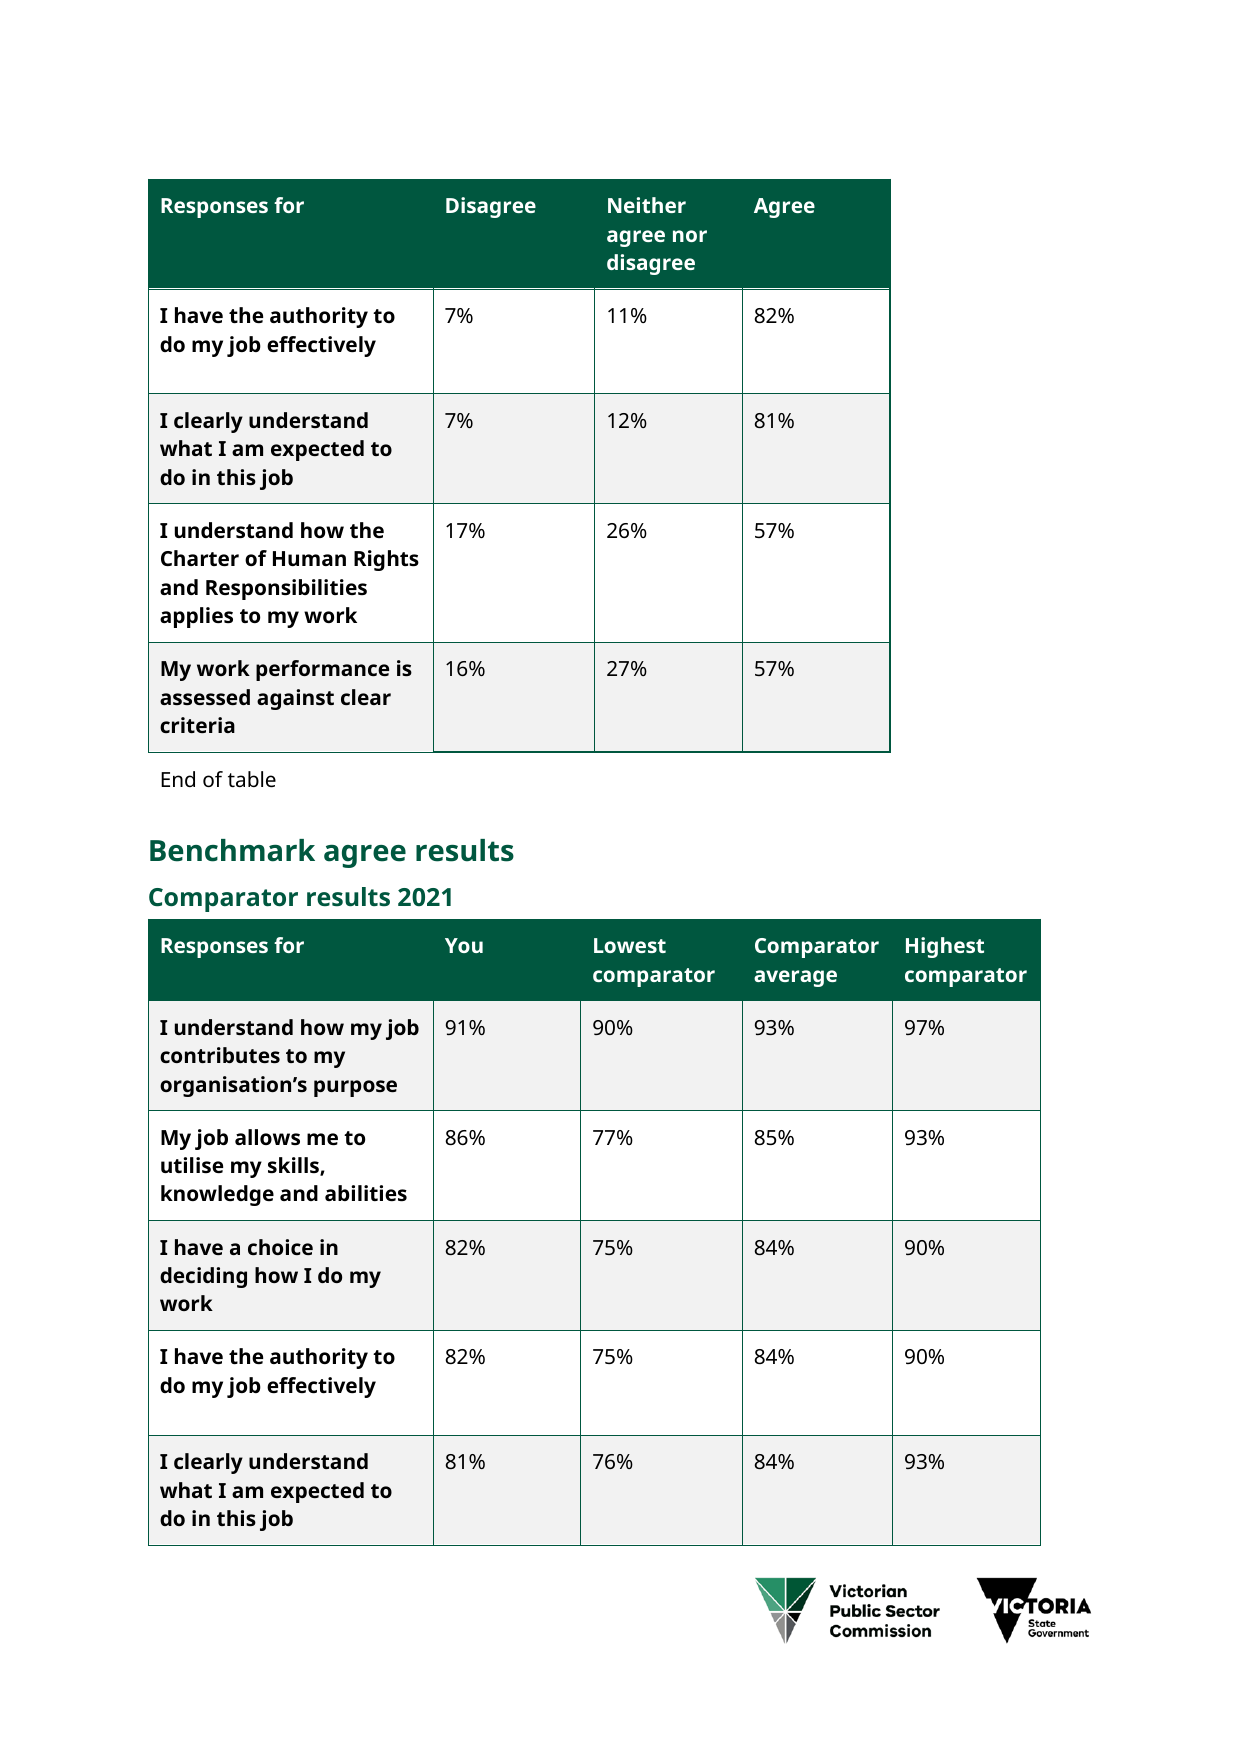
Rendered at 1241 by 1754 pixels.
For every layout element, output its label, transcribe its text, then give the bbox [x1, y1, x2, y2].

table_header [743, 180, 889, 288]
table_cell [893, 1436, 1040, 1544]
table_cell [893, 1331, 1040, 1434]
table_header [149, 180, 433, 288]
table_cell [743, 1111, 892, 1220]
subtitle Comparator results 2021 [148, 879, 1092, 913]
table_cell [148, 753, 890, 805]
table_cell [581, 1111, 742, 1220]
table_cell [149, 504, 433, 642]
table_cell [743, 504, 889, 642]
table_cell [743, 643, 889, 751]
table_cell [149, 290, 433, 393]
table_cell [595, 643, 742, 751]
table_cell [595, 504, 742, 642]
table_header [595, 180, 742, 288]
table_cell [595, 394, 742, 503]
subtitle Benchmark agree results [148, 830, 1092, 870]
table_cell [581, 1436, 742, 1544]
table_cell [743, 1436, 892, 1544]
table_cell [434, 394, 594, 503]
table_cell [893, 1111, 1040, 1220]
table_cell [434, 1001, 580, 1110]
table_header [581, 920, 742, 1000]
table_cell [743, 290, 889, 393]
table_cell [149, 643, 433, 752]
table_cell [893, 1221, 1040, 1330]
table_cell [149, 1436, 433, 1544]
picture [754, 1577, 1093, 1645]
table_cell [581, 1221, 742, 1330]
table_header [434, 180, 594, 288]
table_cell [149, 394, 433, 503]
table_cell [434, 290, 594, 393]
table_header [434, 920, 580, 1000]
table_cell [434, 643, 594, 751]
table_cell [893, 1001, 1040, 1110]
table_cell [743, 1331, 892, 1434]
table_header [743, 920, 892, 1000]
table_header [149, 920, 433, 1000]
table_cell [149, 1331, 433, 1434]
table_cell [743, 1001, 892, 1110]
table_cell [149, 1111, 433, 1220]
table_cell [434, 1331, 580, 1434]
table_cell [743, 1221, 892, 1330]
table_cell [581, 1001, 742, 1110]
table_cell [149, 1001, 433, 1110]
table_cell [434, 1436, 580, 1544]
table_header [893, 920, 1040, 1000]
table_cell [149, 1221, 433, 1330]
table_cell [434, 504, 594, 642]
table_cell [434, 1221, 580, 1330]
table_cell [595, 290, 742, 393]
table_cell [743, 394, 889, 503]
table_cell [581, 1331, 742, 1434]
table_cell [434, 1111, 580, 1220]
